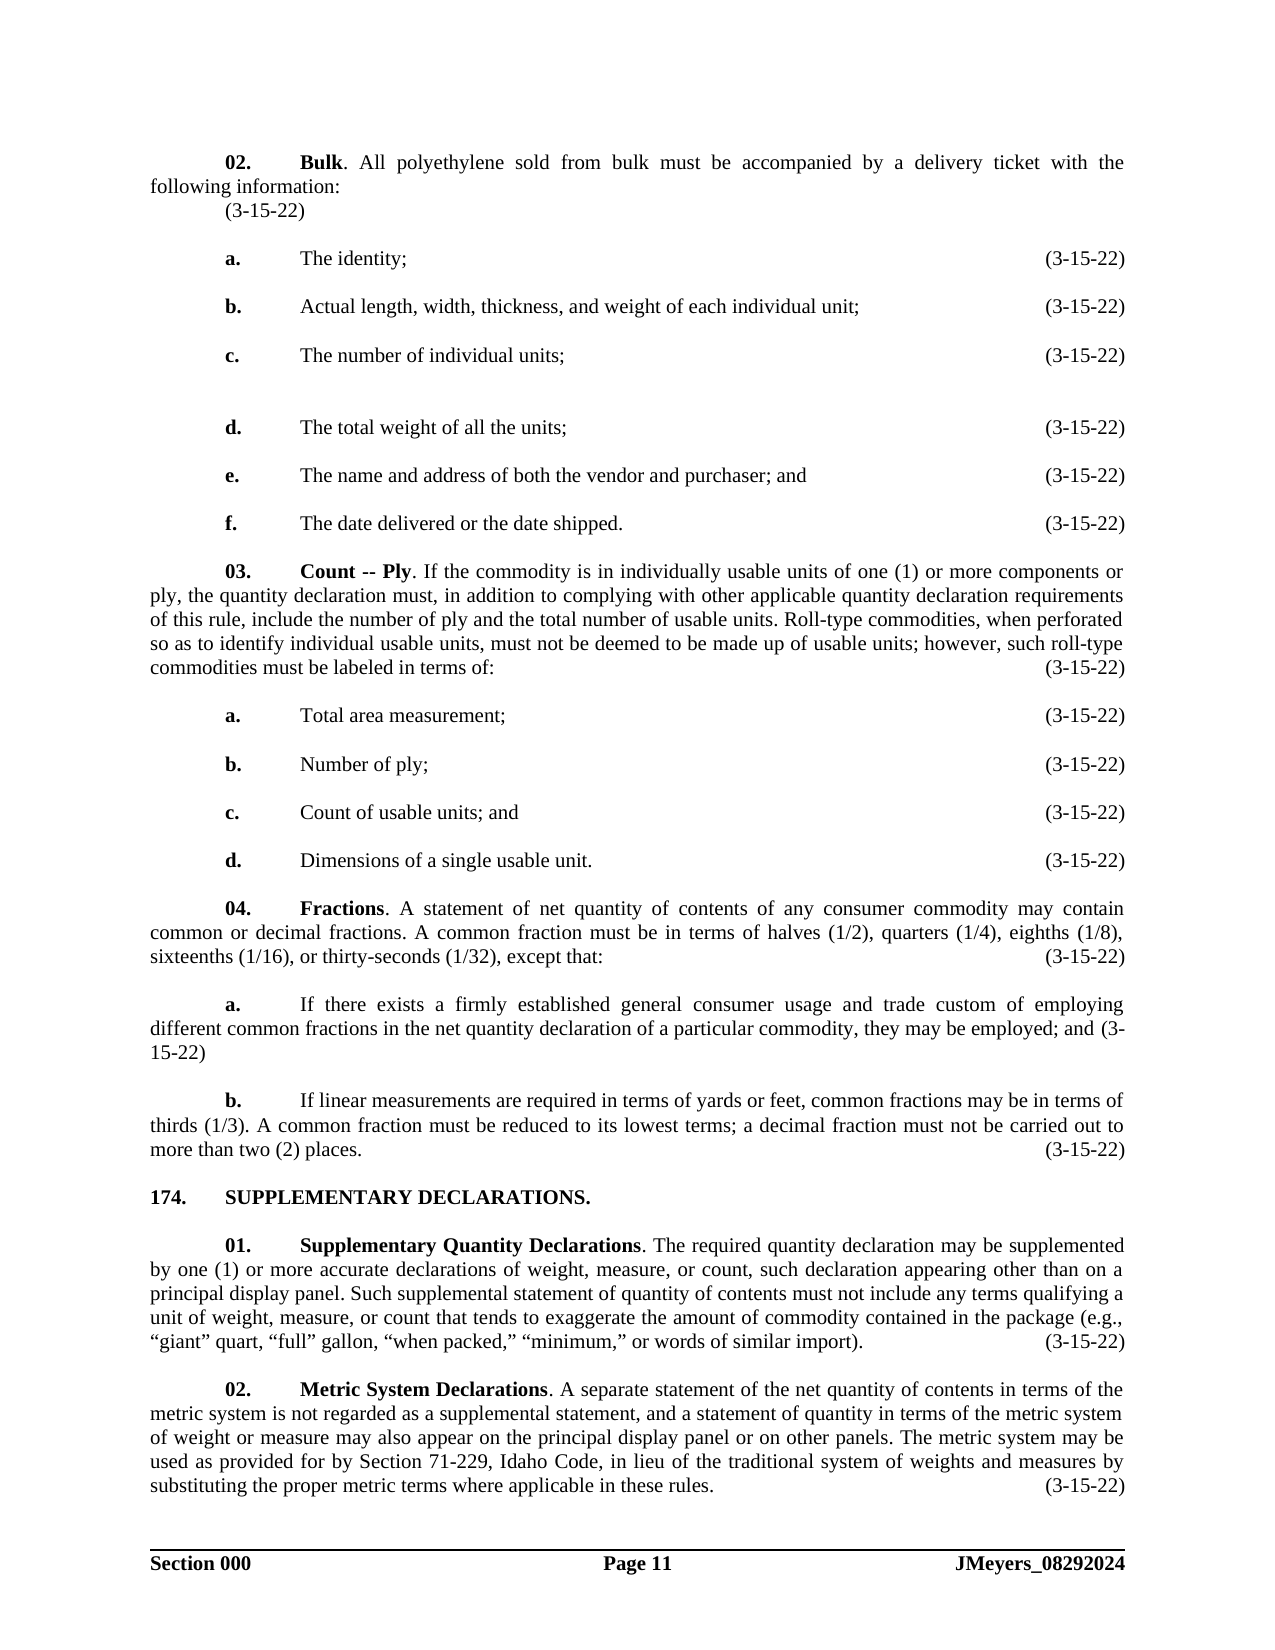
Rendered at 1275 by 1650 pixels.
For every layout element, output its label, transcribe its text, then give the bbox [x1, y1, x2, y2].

text d. The total weight of all the units; (3-15-22) [150, 415, 1125, 439]
text 04. Fractions. A statement of net quantity of contents of any consumer commodity may contain common or decimal fractions. A common fraction must be in terms of halves (1/2), quarters (1/4), eighths (1/8), sixteenths (1/16), or thirty-seconds (1/32), except that: (3-15-22) [150, 896, 1125, 968]
text d. Dimensions of a single usable unit. (3-15-22) [150, 848, 1125, 872]
text c. Count of usable units; and (3-15-22) [150, 800, 1125, 824]
text 01. Supplementary Quantity Declarations. The required quantity declaration may be supplemented by one (1) or more accurate declarations of weight, measure, or count, such declaration appearing other than on a principal display panel. Such supplemental statement of quantity of contents must not include any terms qualifying a unit of weight, measure, or count that tends to exaggerate the amount of commodity contained in the package (e.g., “giant” quart, “full” gallon, “when packed,” “minimum,” or words of similar import). (3-15-22) [150, 1233, 1125, 1353]
text b. If linear measurements are required in terms of yards or feet, common fractions may be in terms of thirds (1/3). A common fraction must be reduced to its lowest terms; a decimal fraction must not be carried out to more than two (2) places. (3-15-22) [150, 1088, 1125, 1161]
text a. Total area measurement; (3-15-22) [150, 703, 1125, 727]
text f. The date delivered or the date shipped. (3-15-22) [150, 511, 1125, 535]
text b. Number of ply; (3-15-22) [150, 752, 1125, 776]
text a. If there exists a firmly established general consumer usage and trade custom of employing different common fractions in the net quantity declaration of a particular commodity, they may be employed; and (3-15-22) [150, 992, 1125, 1064]
text c. The number of individual units; (3-15-22) [150, 342, 1125, 367]
text e. The name and address of both the vendor and purchaser; and (3-15-22) [150, 463, 1125, 487]
text 02. Metric System Declarations. A separate statement of the net quantity of contents in terms of the metric system is not regarded as a supplemental statement, and a statement of quantity in terms of the metric system of weight or measure may also appear on the principal display panel or on other panels. The metric system may be used as provided for by Section 71-229, Idaho Code, in lieu of the traditional system of weights and measures by substituting the proper metric terms where applicable in these rules. (3-15-22) [150, 1377, 1125, 1497]
text 02. Bulk. All polyethylene sold from bulk must be accompanied by a delivery ticket with the following information: (3-15-22) [150, 150, 1125, 222]
text a. The identity; (3-15-22) [150, 246, 1125, 270]
text 03. Count -- Ply. If the commodity is in individually usable units of one (1) or more components or ply, the quantity declaration must, in addition to complying with other applicable quantity declaration requirements of this rule, include the number of ply and the total number of usable units. Roll-type commodities, when perforated so as to identify individual usable units, must not be deemed to be made up of usable units; however, such roll-type commodities must be labeled in terms of: (3-15-22) [150, 559, 1125, 679]
text 174. Supplementary Declarations. [150, 1185, 1125, 1209]
text b. Actual length, width, thickness, and weight of each individual unit; (3-15-22) [150, 294, 1125, 318]
